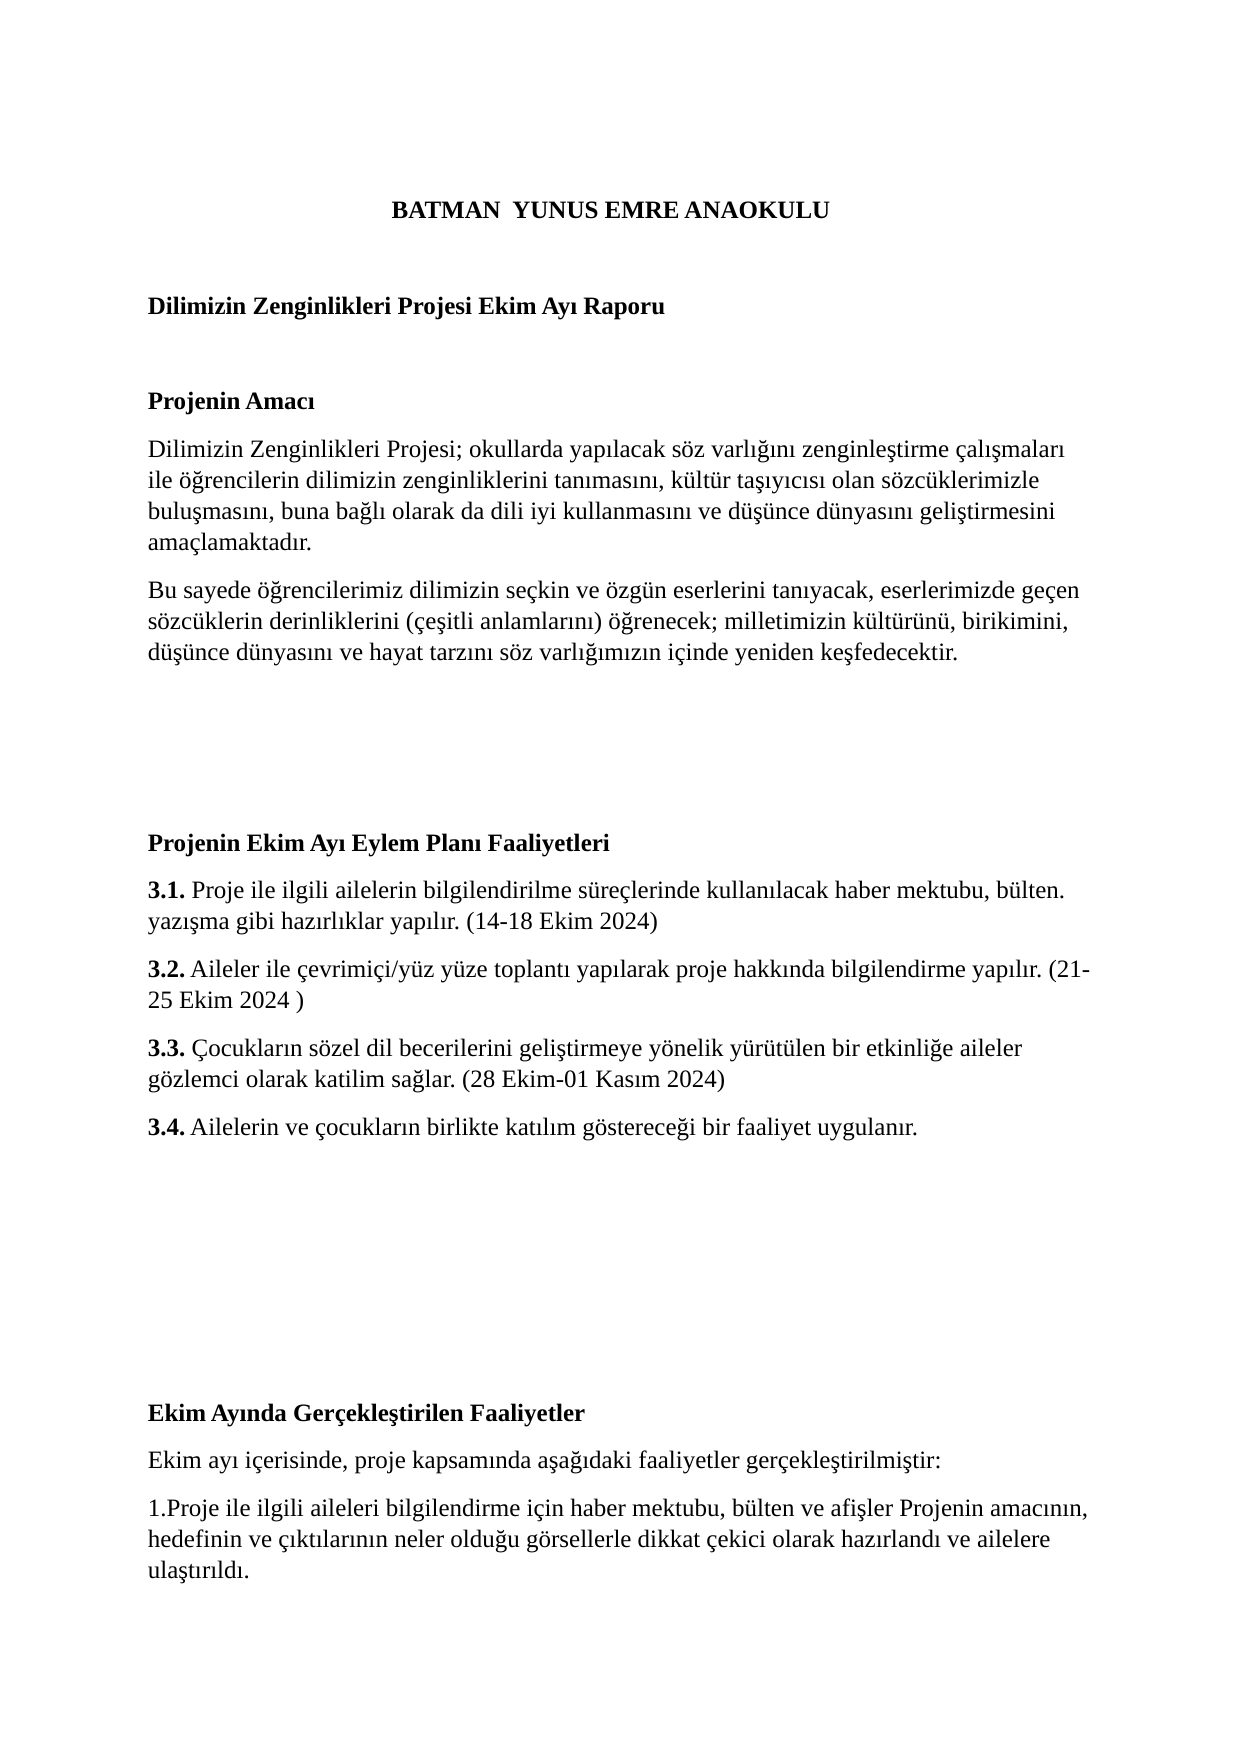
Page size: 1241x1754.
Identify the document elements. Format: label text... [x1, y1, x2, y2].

text 3.3. Çocukların sözel dil becerilerini geliştirmeye yönelik yürütülen bir etkinliğe aileler gözlemci olarak katilim sağlar. (28 Ekim-01 Kasım 2024) [148, 1033, 1093, 1093]
text Bu sayede öğrencilerimiz dilimizin seçkin ve özgün eserlerini tanıyacak, eserlerimizde geçen sözcüklerin derinliklerini (çeşitli anlamlarını) öğrenecek; milletimizin kültürünü, birikimini, düşünce dünyasını ve hayat tarzını söz varlığımızın içinde yeniden keşfedecektir. [148, 575, 1093, 666]
text Projenin Amacı [148, 386, 1093, 415]
text Ekim Ayında Gerçekleştirilen Faaliyetler [148, 1398, 1093, 1427]
text 3.2. Aileler ile çevrimiçi/yüz yüze toplantı yapılarak proje hakkında bilgilendirme yapılır. (21-25 Ekim 2024 ) [148, 954, 1093, 1014]
text Projenin Ekim Ayı Eylem Planı Faaliyetleri [148, 828, 1093, 856]
text 1.Proje ile ilgili aileleri bilgilendirme için haber mektubu, bülten ve afişler Projenin amacının, hedefinin ve çıktılarının neler olduğu görsellerle dikkat çekici olarak hazırlandı ve ailelere ulaştırıldı. [148, 1493, 1093, 1584]
text Ekim ayı içerisinde, proje kapsamında aşağıdaki faaliyetler gerçekleştirilmiştir: [148, 1446, 1093, 1474]
text 3.4. Ailelerin ve çocukların birlikte katılım göstereceği bir faaliyet uygulanır. [148, 1112, 1093, 1140]
text BATMAN YUNUS EMRE ANAOKULU [148, 195, 1093, 224]
text 3.1. Proje ile ilgili ailelerin bilgilendirilme süreçlerinde kullanılacak haber mektubu, bülten. yazışma gibi hazırlıklar yapılır. (14-18 Ekim 2024) [148, 875, 1093, 935]
text Dilimizin Zenginlikleri Projesi; okullarda yapılacak söz varlığını zenginleştirme çalışmaları ile öğrencilerin dilimizin zenginliklerini tanımasını, kültür taşıyıcısı olan sözcüklerimizle buluşmasını, buna bağlı olarak da dili iyi kullanmasını ve düşünce dünyasını geliştirmesini amaçlamaktadır. [148, 434, 1093, 556]
text Dilimizin Zenginlikleri Projesi Ekim Ayı Raporu [148, 291, 1093, 319]
